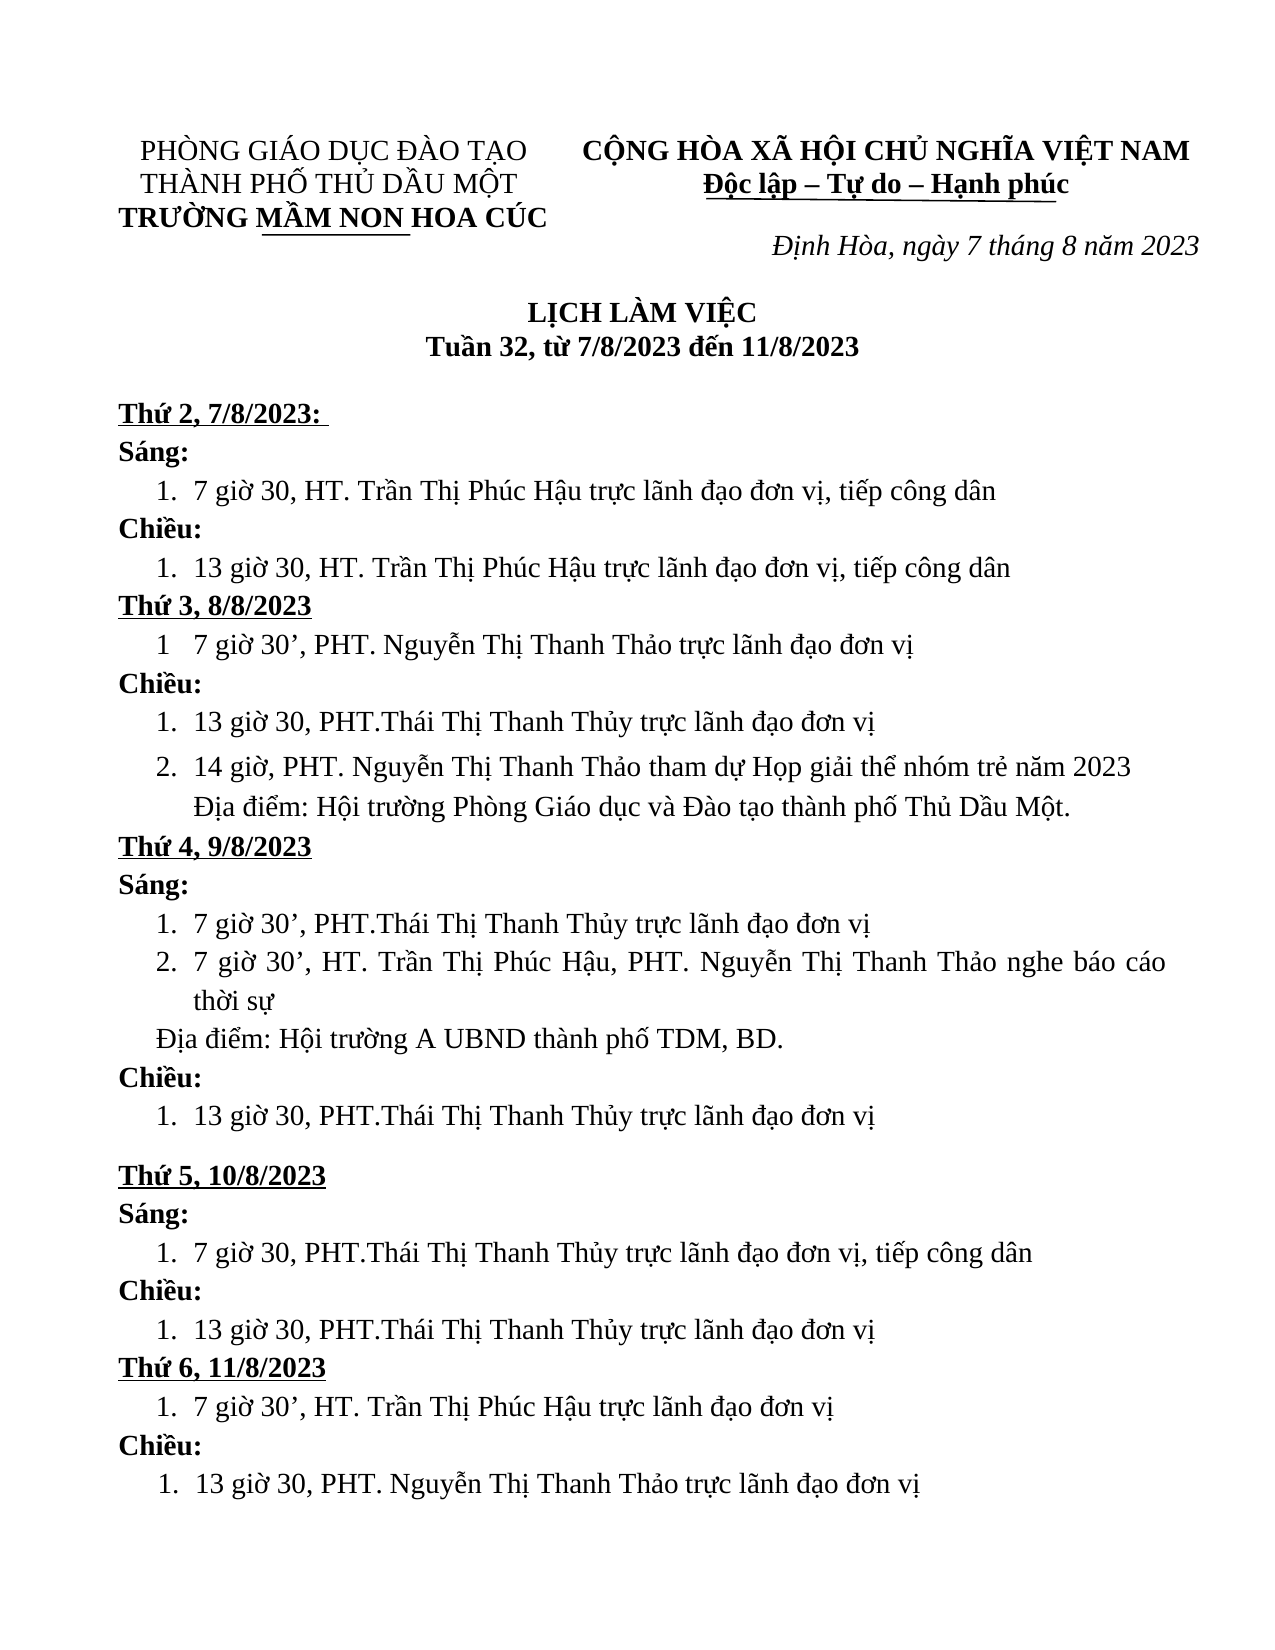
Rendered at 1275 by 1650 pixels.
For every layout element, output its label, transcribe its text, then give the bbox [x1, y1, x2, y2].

list 13 giờ 30, PHT.Thái Thị Thanh Thủy trực lãnh đạo đơn vị [156, 1312, 1167, 1346]
text Chiều: [118, 1273, 1167, 1307]
text Thứ 2, 7/8/2023: [118, 396, 1167, 429]
text Chiều: [118, 666, 1167, 699]
text Sáng: [118, 434, 1167, 468]
list 13 giờ 30, PHT.Thái Thị Thanh Thủy trực lãnh đạo đơn vị [156, 1098, 1167, 1132]
list 7 giờ 30’, HT. Trần Thị Phúc Hậu, PHT. Nguyễn Thị Thanh Thảo nghe báo cáo thời sự [156, 944, 1167, 1016]
list 13 giờ 30, PHT. Nguyễn Thị Thanh Thảo trực lãnh đạo đơn vị [157, 1466, 1167, 1500]
text Chiều: [118, 1428, 1167, 1461]
text Sáng: [118, 1196, 1167, 1230]
table_header CỘNG HÒA XÃ HỘI CHỦ NGHĨA VIỆT NAM Độc lập – Tự do – Hạnh phúc Định Hòa, ngày 7 tháng 8 năm 2023 [561, 133, 1211, 295]
text Địa điểm: Hội trường A UBND thành phố TDM, BD. [118, 1021, 1167, 1055]
text Thứ 3, 8/8/2023 [118, 588, 1167, 622]
list 7 giờ 30, HT. Trần Thị Phúc Hậu trực lãnh đạo đơn vị, tiếp công dân [156, 473, 1167, 506]
table_header PHÒNG GIÁO DỤC ĐÀO TẠO THÀNH PHỐ THỦ DẦU MỘT TRƯỜNG MẦM NON HOA CÚC [107, 133, 561, 295]
text Chiều: [118, 511, 1167, 545]
text Chiều: [118, 1060, 1167, 1093]
list 13 giờ 30, PHT.Thái Thị Thanh Thủy trực lãnh đạo đơn vị [156, 704, 1167, 738]
text Địa điểm: Hội trường Phòng Giáo dục và Đào tạo thành phố Thủ Dầu Một. [118, 789, 1167, 822]
text Sáng: [118, 867, 1167, 901]
list 7 giờ 30’, HT. Trần Thị Phúc Hậu trực lãnh đạo đơn vị [156, 1389, 1167, 1423]
list 7 giờ 30’, PHT. Nguyễn Thị Thanh Thảo trực lãnh đạo đơn vị [156, 627, 1167, 661]
list 7 giờ 30, PHT.Thái Thị Thanh Thủy trực lãnh đạo đơn vị, tiếp công dân [156, 1235, 1167, 1268]
list 14 giờ, PHT. Nguyễn Thị Thanh Thảo tham dự Họp giải thể nhóm trẻ năm 2023 [156, 749, 1167, 783]
list 13 giờ 30, HT. Trần Thị Phúc Hậu trực lãnh đạo đơn vị, tiếp công dân [156, 550, 1167, 583]
text LỊCH LÀM VIỆC [118, 295, 1167, 329]
text Tuần 32, từ 7/8/2023 đến 11/8/2023 [118, 329, 1167, 362]
text Thứ 4, 9/8/2023 [118, 829, 1167, 862]
text Thứ 5, 10/8/2023 [118, 1158, 1167, 1191]
text Thứ 6, 11/8/2023 [118, 1351, 1167, 1384]
list 7 giờ 30’, PHT.Thái Thị Thanh Thủy trực lãnh đạo đơn vị [156, 906, 1167, 939]
